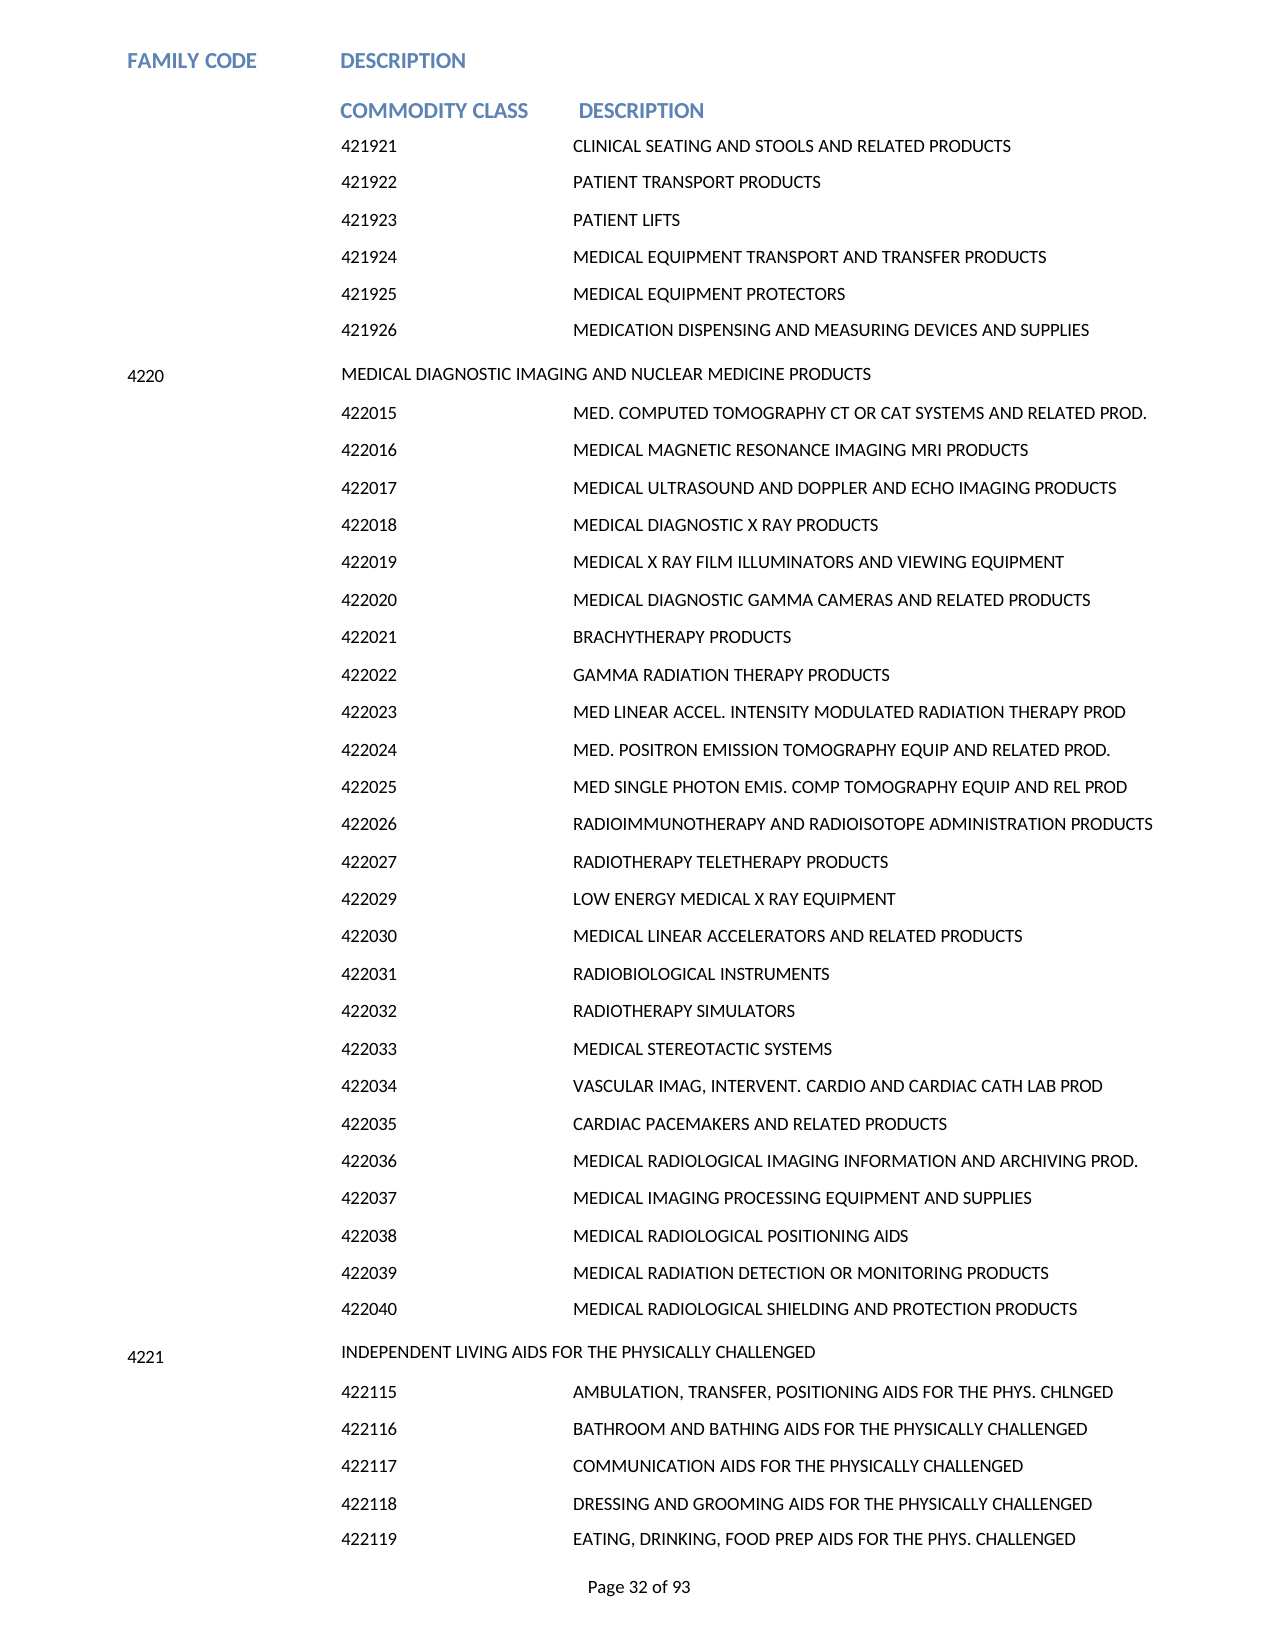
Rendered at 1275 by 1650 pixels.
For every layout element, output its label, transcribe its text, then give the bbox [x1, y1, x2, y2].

text 4221 [127, 1346, 1185, 1368]
text 4220 [127, 364, 1185, 387]
